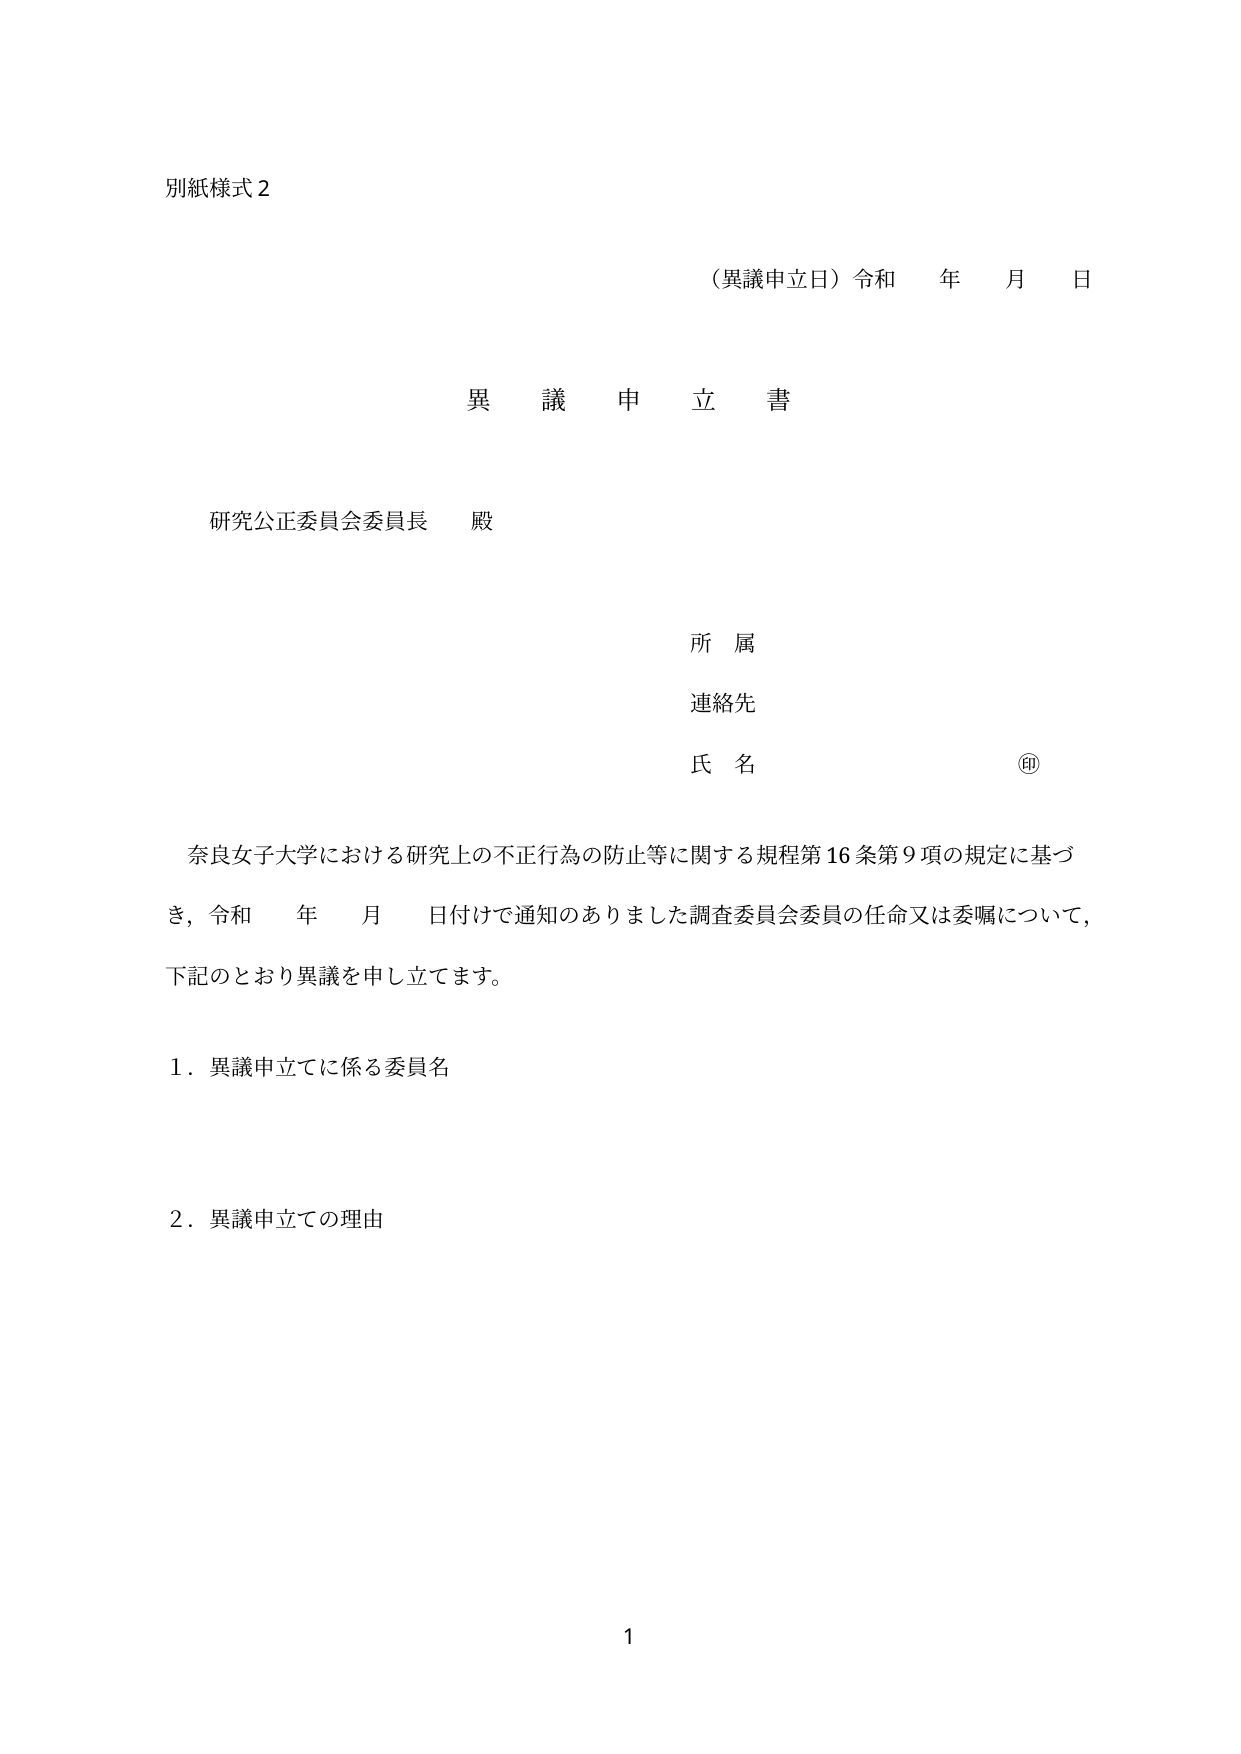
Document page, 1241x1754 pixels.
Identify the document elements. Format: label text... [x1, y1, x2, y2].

text 連絡先 [165, 672, 1092, 732]
text （異議申立日）令和 年 月 日 [165, 247, 1092, 308]
text １．異議申立てに係る委員名 [165, 1036, 1092, 1096]
text 異 議 申 立 書 [165, 369, 1092, 429]
text ２．異議申立ての理由 [165, 1187, 1092, 1248]
text 所 属 [165, 611, 1092, 672]
text 奈良女子大学における研究上の不正行為の防止等に関する規程第16条第９項の規定に基づき，令和 年 月 日付けで通知のありました調査委員会委員の任命又は委嘱について，下記のとおり異議を申し立てます。 [165, 823, 1092, 1005]
text 氏 名 ㊞ [165, 732, 1092, 793]
text 研究公正委員会委員長 殿 [165, 490, 1092, 551]
text 別紙様式2 [165, 157, 1092, 217]
